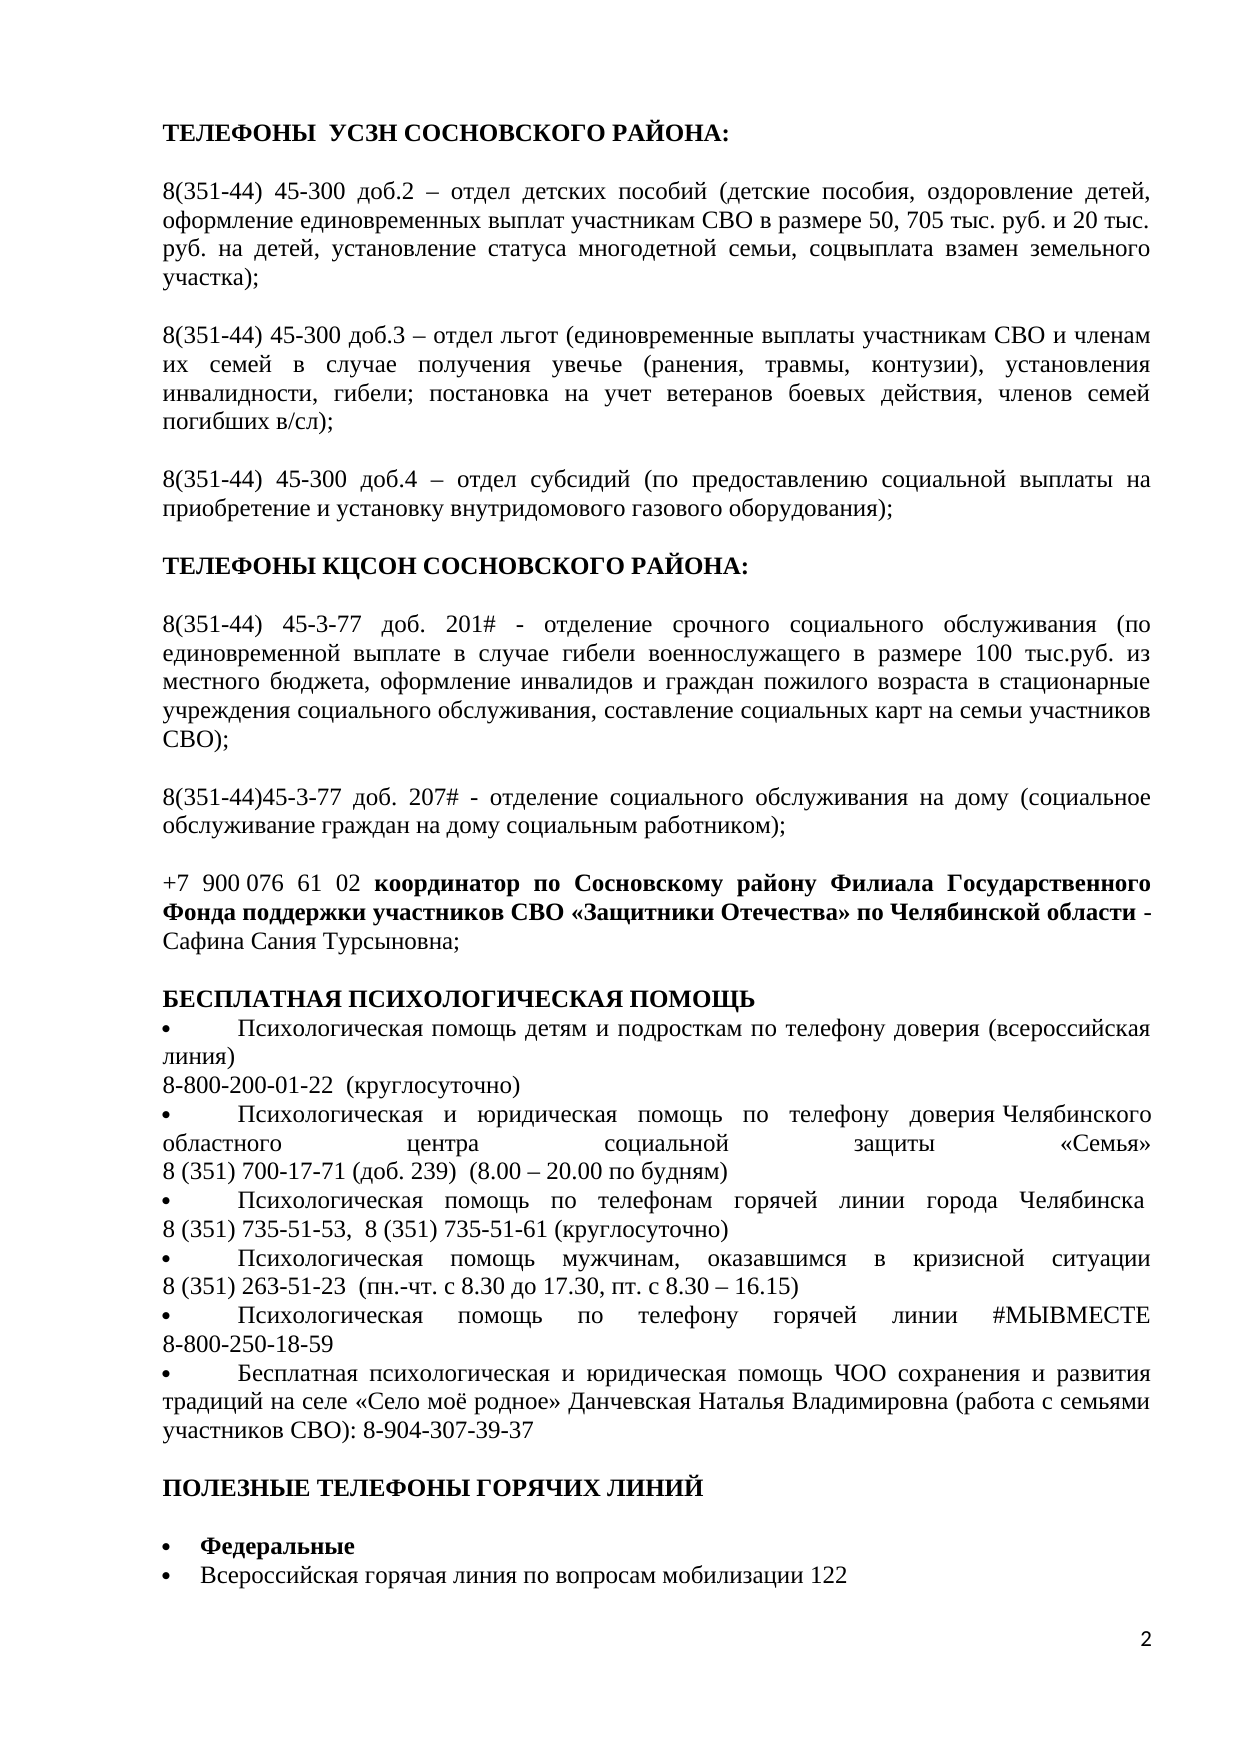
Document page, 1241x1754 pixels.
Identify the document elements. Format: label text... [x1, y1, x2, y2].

text 8(351-44)45-3-77 доб. 207# - отделение социального обслуживания на дому (социальное обслуживание граждан на дому социальным работником); [162, 782, 1152, 839]
text +7 900 076 61 02 координатор по Сосновскому району Филиала Государственного Фонда поддержки участников СВО «Защитники Отечества» по Челябинской области - Сафина Сания Турсыновна; [162, 868, 1152, 955]
list Психологическая помощь мужчинам, оказавшимся в кризисной ситуации 8 (351) 263-51-23 (пн.-чт. с 8.30 до 17.30, пт. с 8.30 – 16.15) [162, 1243, 1152, 1300]
text 8(351-44) 45-300 доб.3 – отдел льгот (единовременные выплаты участникам СВО и членам их семей в случае получения увечье (ранения, травмы, контузии), установления инвалидности, гибели; постановка на учет ветеранов боевых действия, членов семей погибших в/сл); [162, 320, 1152, 435]
text 8(351-44) 45-300 доб.2 – отдел детских пособий (детские пособия, оздоровление детей, оформление единовременных выплат участникам СВО в размере 50, 705 тыс. руб. и 20 тыс. руб. на детей, установление статуса многодетной семьи, соцвыплата взамен земельного участка); [162, 176, 1152, 291]
list Психологическая помощь по телефону горячей линии #МЫВМЕСТЕ 8-800-250-18-59 [162, 1300, 1152, 1358]
list Федеральные [162, 1531, 1152, 1560]
text БЕСПЛАТНАЯ ПСИХОЛОГИЧЕСКАЯ ПОМОЩЬ [162, 984, 1152, 1013]
text 8(351-44) 45-3-77 доб. 201# - отделение срочного социального обслуживания (по единовременной выплате в случае гибели военнослужащего в размере 100 тыс.руб. из местного бюджета, оформление инвалидов и граждан пожилого возраста в стационарные учреждения социального обслуживания, составление социальных карт на семьи участников СВО); [162, 609, 1152, 753]
text ТЕЛЕФОНЫ УСЗН СОСНОВСКОГО РАЙОНА: [162, 118, 1152, 147]
list Психологическая помощь по телефонам горячей линии города Челябинска 8 (351) 735-51-53, 8 (351) 735-51-61 (круглосуточно) [162, 1185, 1152, 1243]
list Психологическая и юридическая помощь по телефону доверия Челябинского областного центра социальной защиты «Семья» 8 (351) 700-17-71 (доб. 239) (8.00 – 20.00 по будням) [162, 1099, 1152, 1185]
text 8-800-200-01-22 (круглосуточно) [162, 1070, 1152, 1099]
text ПОЛЕЗНЫЕ ТЕЛЕФОНЫ ГОРЯЧИХ ЛИНИЙ [162, 1473, 1152, 1502]
text ТЕЛЕФОНЫ КЦСОН СОСНОВСКОГО РАЙОНА: [162, 551, 1152, 580]
text 8(351-44) 45-300 доб.4 – отдел субсидий (по предоставлению социальной выплаты на приобретение и установку внутридомового газового оборудования); [162, 464, 1152, 522]
list Психологическая помощь детям и подросткам по телефону доверия (всероссийская линия) [162, 1013, 1152, 1070]
list Бесплатная психологическая и юридическая помощь ЧОО сохранения и развития традиций на селе «Село моё родное» Данчевская Наталья Владимировна (работа с семьями участников СВО): 8-904-307-39-37 [162, 1358, 1152, 1444]
list Всероссийская горячая линия по вопросам мобилизации 122 [162, 1560, 1152, 1588]
